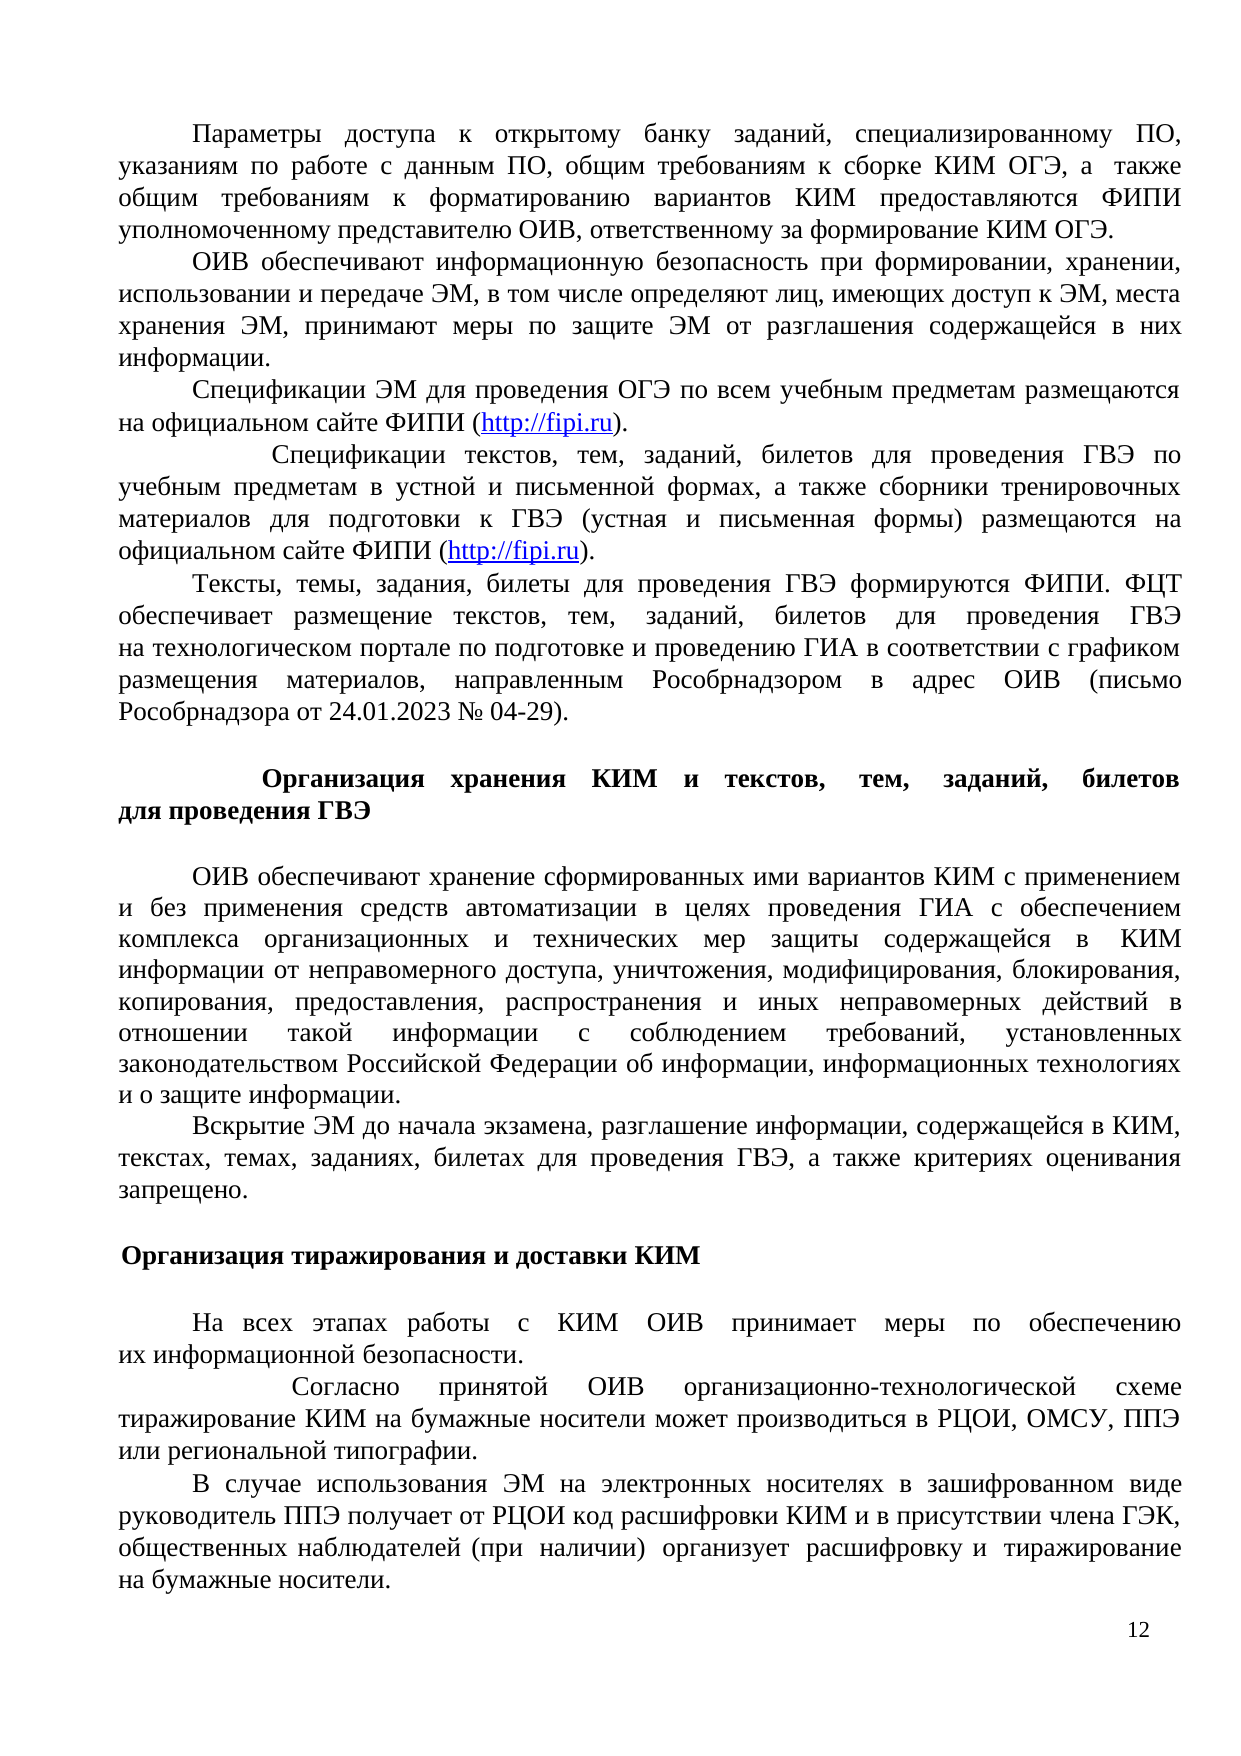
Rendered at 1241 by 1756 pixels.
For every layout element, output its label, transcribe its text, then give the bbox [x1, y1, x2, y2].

text В случае использования ЭМ на электронных носителях в зашифрованном виде руководитель ППЭ получает от РЦОИ код расшифровки КИМ и в присутствии члена ГЭК, общественных наблюдателей (при наличии) организует расшифровку и тиражирование на бумажные носители. [118, 1467, 1182, 1594]
subtitle Организация хранения КИМ и текстов, тем, заданий, билетов для проведения ГВЭ [118, 762, 1181, 825]
list Согласно принятой ОИВ организационно-технологической схеме тиражирование КИМ на бумажные носители может производиться в РЦОИ, ОМСУ, ППЭ или региональной типографии. [118, 1370, 1182, 1465]
text Вскрытие ЭМ до начала экзамена, разглашение информации, содержащейся в КИМ, текстах, темах, заданиях, билетах для проведения ГВЭ, а также критериях оценивания запрещено. [118, 1109, 1182, 1204]
text На всех этапах работы с КИМ ОИВ принимает меры по обеспечению их информационной безопасности. [118, 1306, 1181, 1369]
text ОИВ обеспечивают хранение сформированных ими вариантов КИМ с применением и без применения средств автоматизации в целях проведения ГИА с обеспечением комплекса организационных и технических мер защиты содержащейся в КИМ информации от неправомерного доступа, уничтожения, модифицирования, блокирования, копирования, предоставления, распространения и иных неправомерных действий в отношении такой информации с соблюдением требований, установленных законодательством Российской Федерации об информации, информационных технологиях и о защите информации. [118, 860, 1182, 1109]
text ОИВ обеспечивают информационную безопасность при формировании, хранении, использовании и передаче ЭМ, в том числе определяют лиц, имеющих доступ к ЭМ, места хранения ЭМ, принимают меры по защите ЭМ от разглашения содержащейся в них информации. [118, 245, 1182, 372]
text Тексты, темы, задания, билеты для проведения ГВЭ формируются ФИПИ. ФЦТ обеспечивает размещение текстов, тем, заданий, билетов для проведения ГВЭ на технологическом портале по подготовке и проведению ГИА в соответствии с графиком размещения материалов, направленным Рособрнадзором в адрес ОИВ (письмо Рособрнадзора от 24.01.2023 № 04-29). [118, 567, 1182, 726]
subtitle Организация тиражирования и доставки КИМ [83, 1239, 1213, 1270]
text Спецификации ЭМ для проведения ОГЭ по всем учебным предметам размещаются на официальном сайте ФИПИ (http://fipi.ru). [118, 374, 1181, 437]
list Спецификации текстов, тем, заданий, билетов для проведения ГВЭ по учебным предметам в устной и письменной формах, а также сборники тренировочных материалов для подготовки к ГВЭ (устная и письменная формы) размещаются на официальном сайте ФИПИ (http://fipi.ru). [118, 438, 1182, 565]
text Параметры доступа к открытому банку заданий, специализированному ПО, указаниям по работе с данным ПО, общим требованиям к сборке КИМ ОГЭ, а также общим требованиям к форматированию вариантов КИМ предоставляются ФИПИ уполномоченному представителю ОИВ, ответственному за формирование КИМ ОГЭ. [118, 117, 1182, 244]
